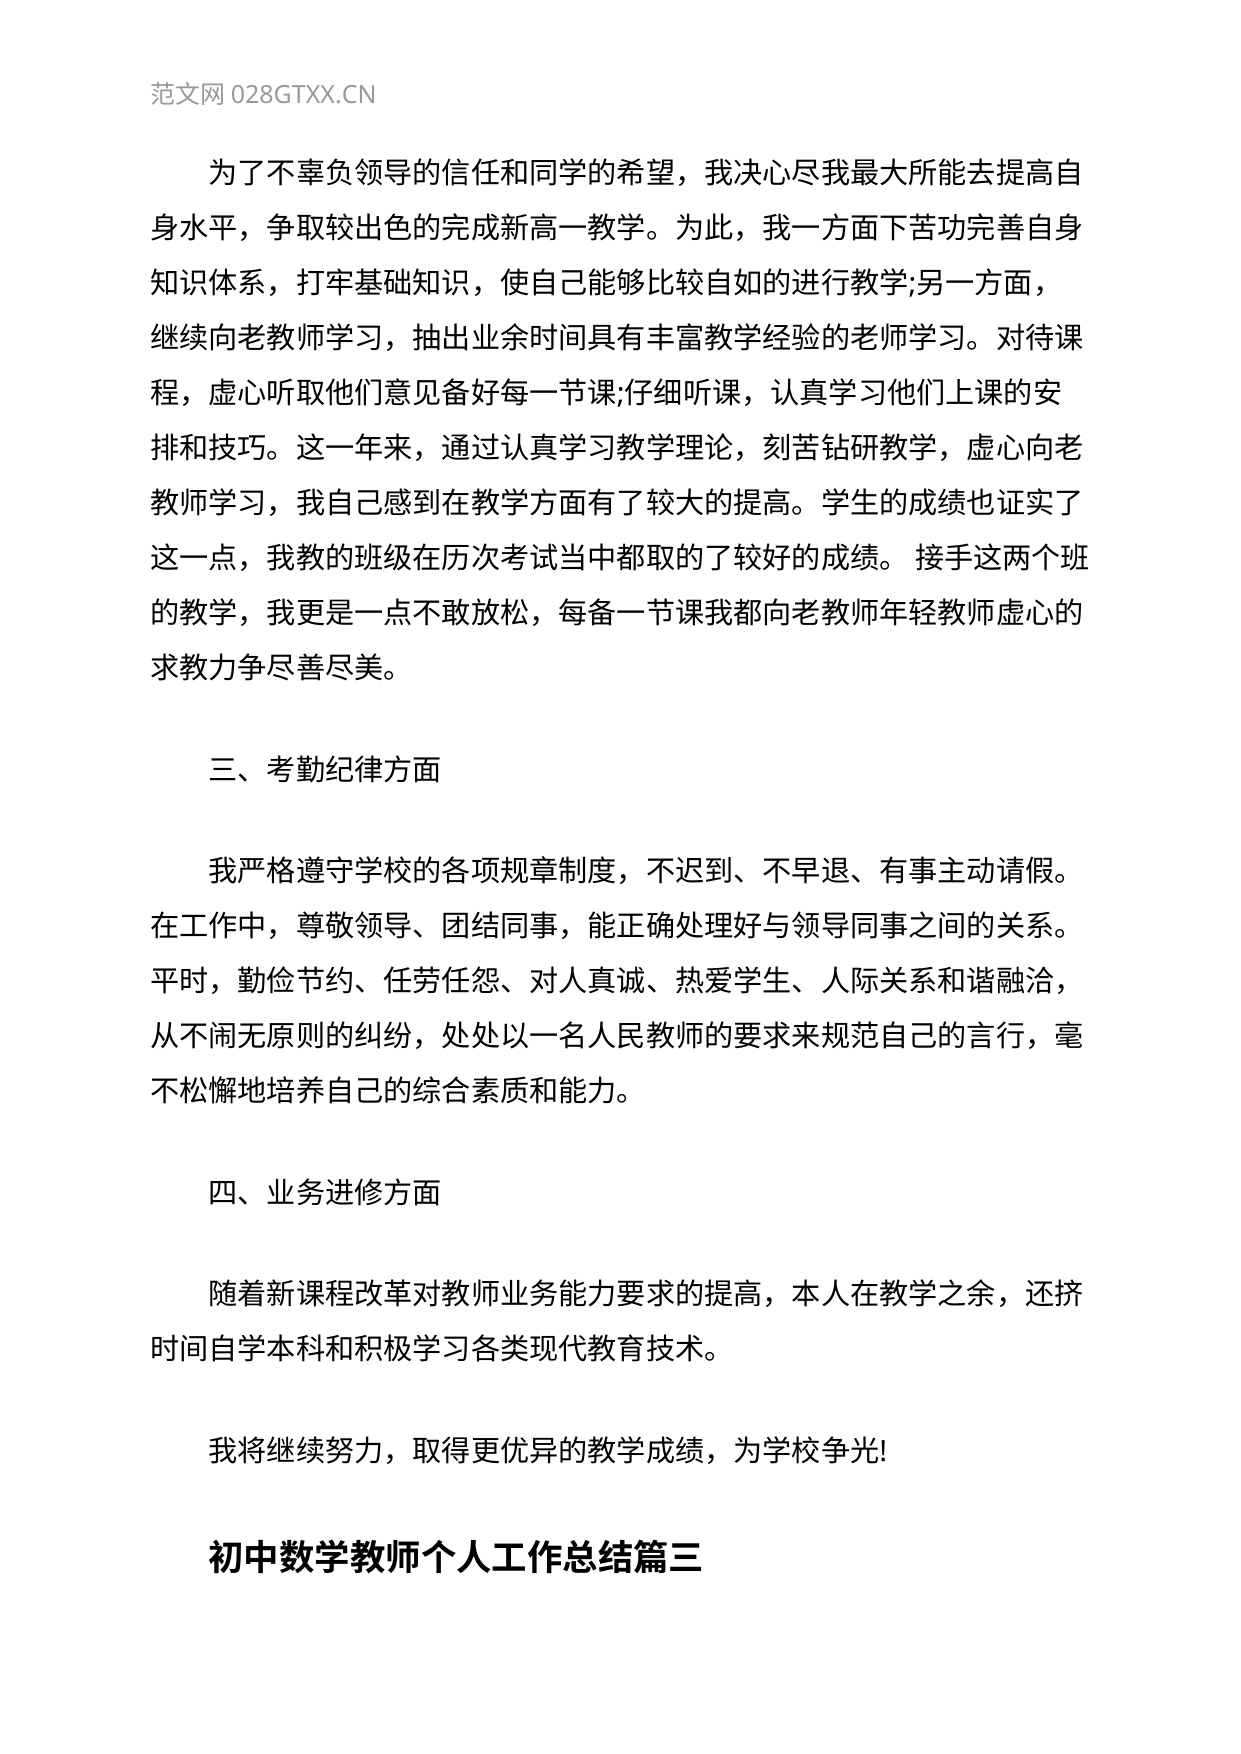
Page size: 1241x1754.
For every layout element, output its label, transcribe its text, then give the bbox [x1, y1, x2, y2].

text 我严格遵守学校的各项规章制度，不迟到、不早退、有事主动请假。在工作中，尊敬领导、团结同事，能正确处理好与领导同事之间的关系。平时，勤俭节约、任劳任怨、对人真诚、热爱学生、人际关系和谐融洽，从不闹无原则的纠纷，处处以一名人民教师的要求来规范自己的言行，毫不松懈地培养自己的综合素质和能力。 [150, 848, 1090, 1110]
text 初中数学教师个人工作总结篇三 [150, 1529, 1090, 1581]
text 我将继续努力，取得更优异的教学成绩，为学校争光! [150, 1428, 1090, 1470]
text 随着新课程改革对教师业务能力要求的提高，本人在教学之余，还挤时间自学本科和积极学习各类现代教育技术。 [150, 1271, 1090, 1368]
text 为了不辜负领导的信任和同学的希望，我决心尽我最大所能去提高自身水平，争取较出色的完成新高一教学。为此，我一方面下苦功完善自身知识体系，打牢基础知识，使自己能够比较自如的进行教学;另一方面，继续向老教师学习，抽出业余时间具有丰富教学经验的老师学习。对待课程，虚心听取他们意见备好每一节课;仔细听课，认真学习他们上课的安排和技巧。这一年来，通过认真学习教学理论，刻苦钻研教学，虚心向老教师学习，我自己感到在教学方面有了较大的提高。学生的成绩也证实了这一点，我教的班级在历次考试当中都取的了较好的成绩。 接手这两个班的教学，我更是一点不敢放松，每备一节课我都向老教师年轻教师虚心的求教力争尽善尽美。 [150, 150, 1090, 687]
text 四、业务进修方面 [150, 1169, 1090, 1211]
text 三、考勤纪律方面 [150, 746, 1090, 788]
